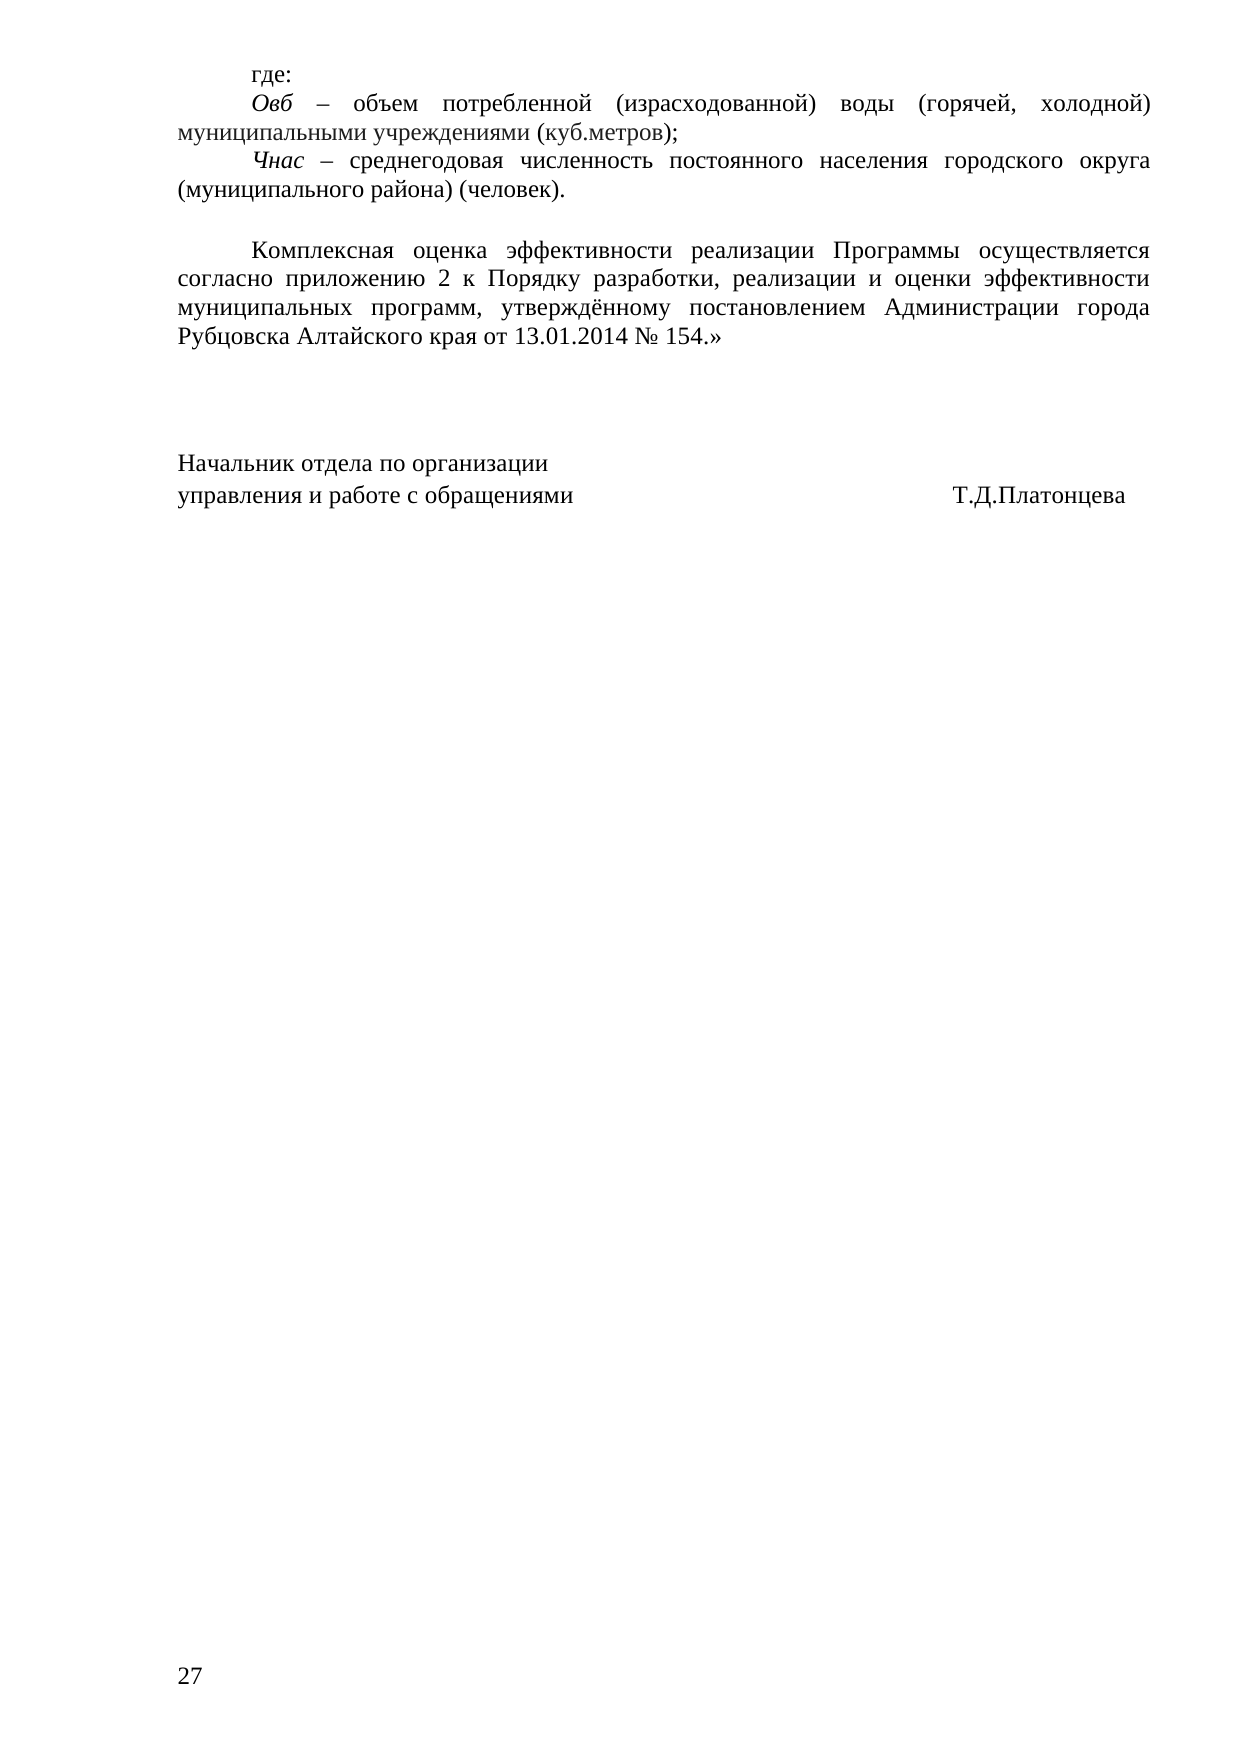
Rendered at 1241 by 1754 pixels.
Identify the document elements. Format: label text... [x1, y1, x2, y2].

text Комплексная оценка эффективности реализации Программы осуществляется согласно приложению 2 к Порядку разработки, реализации и оценки эффективности муниципальных программ, утверждённому постановлением Администрации города Рубцовска Алтайского края от 13.01.2014 № 154.» [177, 235, 1152, 350]
text Овб – объем потребленной (израсходованной) воды (горячей, холодной) муниципальными учреждениями (куб.метров); [177, 88, 1152, 145]
text Начальник отдела по организации [177, 448, 1152, 477]
text Чнас – среднегодовая численность постоянного населения городского округа (муниципального района) (человек). [177, 145, 1152, 203]
text где: [177, 59, 1152, 88]
text управления и работе с обращениями Т.Д.Платонцева [177, 480, 1152, 509]
